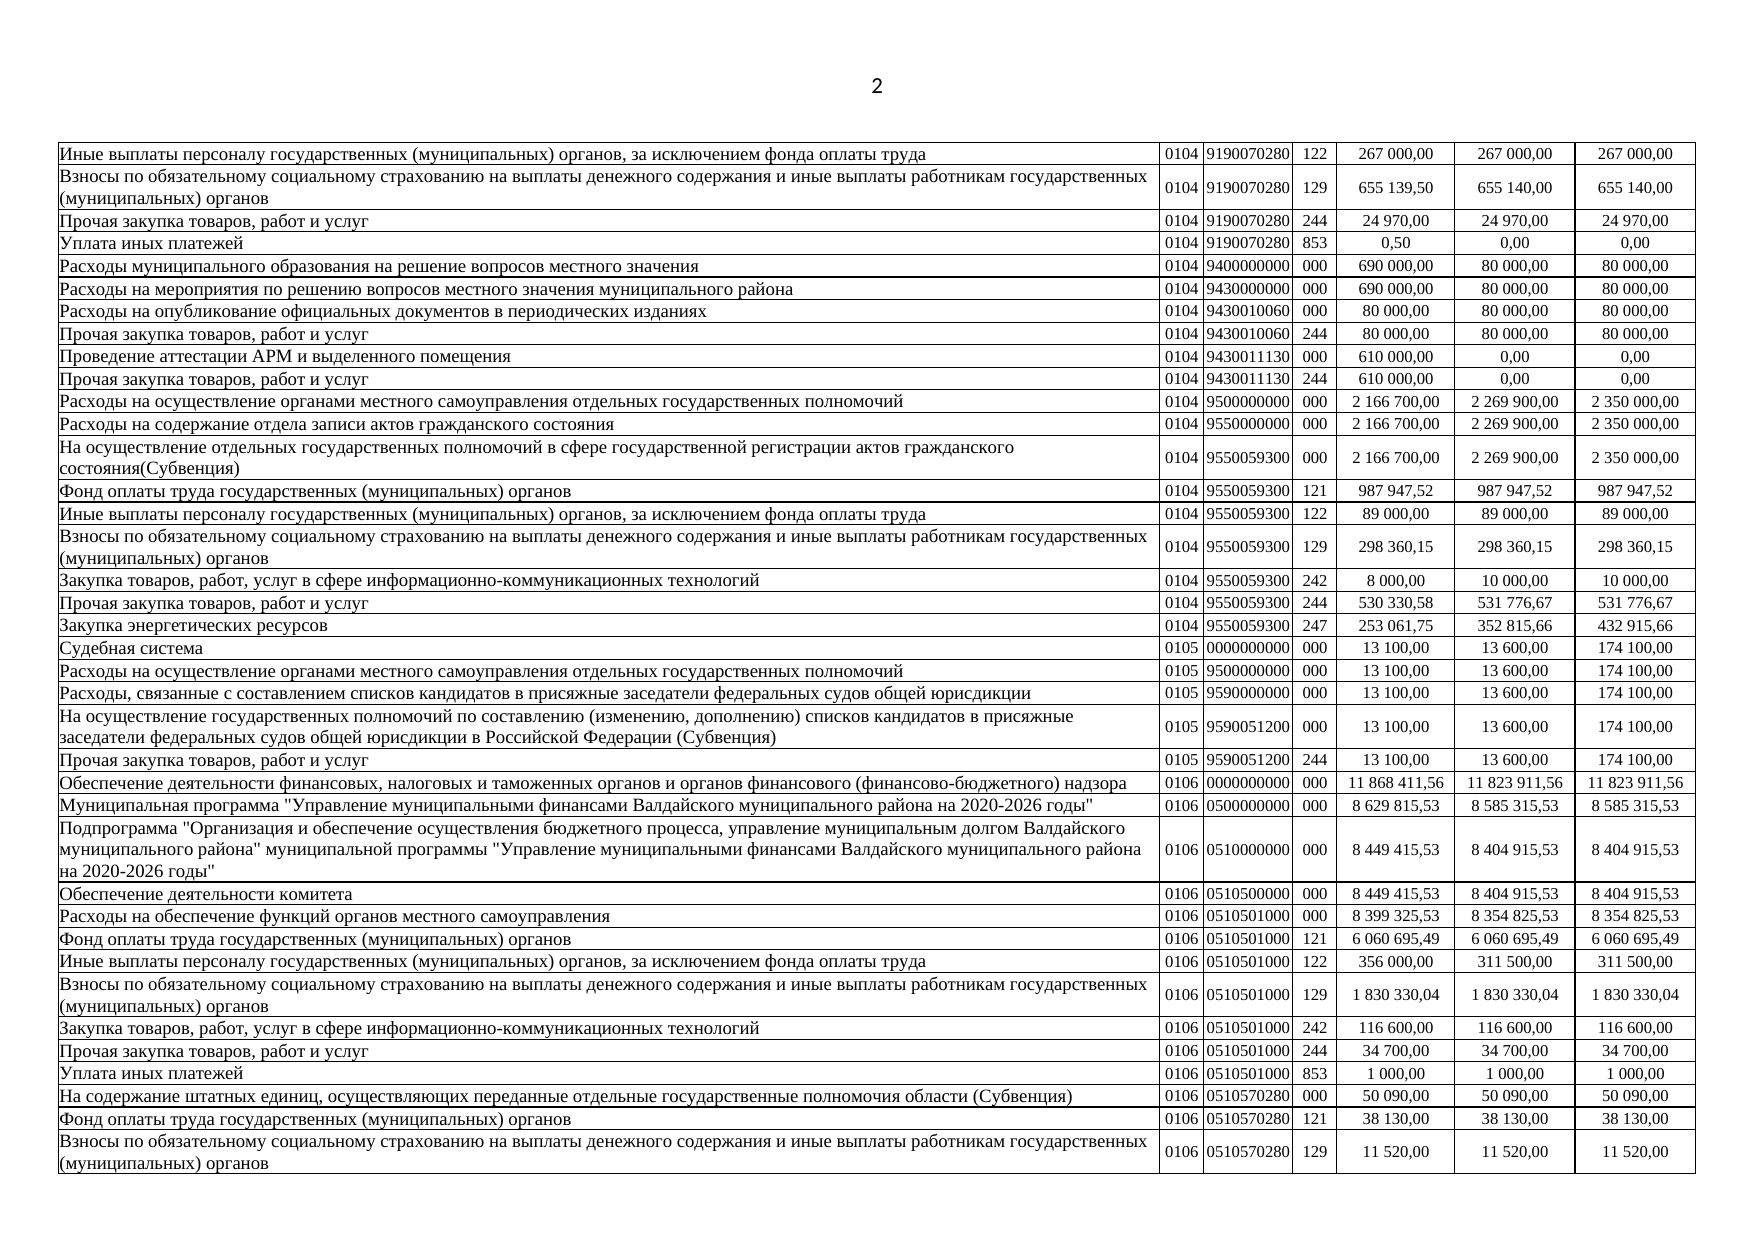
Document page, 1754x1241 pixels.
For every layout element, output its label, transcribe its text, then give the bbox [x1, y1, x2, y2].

table_cell 298 360,15 [1337, 525, 1454, 568]
table_cell Прочая закупка товаров, работ и услуг [59, 1040, 1159, 1061]
table_cell Взносы по обязательному социальному страхованию на выплаты денежного содержания и иные выплаты работникам государственных (муниципальных) органов [59, 1130, 1159, 1173]
table_cell Иные выплаты персоналу государственных (муниципальных) органов, за исключением фонда оплаты труда [59, 503, 1159, 524]
table_cell 0106 [1160, 1130, 1203, 1173]
table_cell 242 [1293, 569, 1336, 591]
table_cell 9430011130 [1204, 345, 1292, 367]
table_cell 244 [1293, 592, 1336, 613]
table_cell 6 060 695,49 [1576, 928, 1695, 949]
table_cell 80 000,00 [1455, 300, 1574, 322]
table_cell 174 100,00 [1576, 705, 1695, 748]
table_cell 8 354 825,53 [1455, 905, 1574, 927]
table_cell 0104 [1160, 300, 1203, 322]
table_cell 0106 [1160, 950, 1203, 972]
table_cell 0,00 [1576, 345, 1695, 367]
table_cell 34 700,00 [1337, 1040, 1454, 1061]
table_cell 1 000,00 [1576, 1062, 1695, 1084]
table_cell Прочая закупка товаров, работ и услуг [59, 592, 1159, 613]
table_cell 244 [1293, 749, 1336, 771]
table_cell 1 000,00 [1455, 1062, 1574, 1084]
table_cell 690 000,00 [1337, 278, 1454, 299]
table_cell 9430010060 [1204, 323, 1292, 344]
table_cell 000 [1293, 637, 1336, 658]
table_cell 244 [1293, 323, 1336, 344]
table_cell 987 947,52 [1455, 480, 1574, 501]
table_cell 89 000,00 [1455, 503, 1574, 524]
table_cell Обеспечение деятельности финансовых, налоговых и таможенных органов и органов финансового (финансово-бюджетного) надзора [59, 772, 1159, 793]
table_cell 121 [1293, 480, 1336, 501]
table_cell 000 [1293, 905, 1336, 927]
table_cell 80 000,00 [1455, 255, 1574, 276]
table_cell 000 [1293, 883, 1336, 904]
table_cell 0104 [1160, 592, 1203, 613]
table_cell Расходы на содержание отдела записи актов гражданского состояния [59, 413, 1159, 434]
table_cell 8 449 415,53 [1337, 817, 1454, 881]
table_cell 2 166 700,00 [1337, 390, 1454, 412]
table_cell 000 [1293, 278, 1336, 299]
table_cell 1 830 330,04 [1576, 973, 1695, 1016]
table_cell Прочая закупка товаров, работ и услуг [59, 210, 1159, 231]
table_cell 174 100,00 [1576, 660, 1695, 681]
table_cell 000 [1293, 794, 1336, 816]
table_cell 80 000,00 [1576, 300, 1695, 322]
table_cell 80 000,00 [1455, 278, 1574, 299]
table_cell 0104 [1160, 614, 1203, 636]
table_cell 267 000,00 [1337, 143, 1454, 164]
table_cell 9430011130 [1204, 368, 1292, 389]
table_cell 8 404 915,53 [1576, 817, 1695, 881]
table_cell 0104 [1160, 413, 1203, 434]
table_cell 0104 [1160, 345, 1203, 367]
table_cell Закупка товаров, работ, услуг в сфере информационно-коммуникационных технологий [59, 1017, 1159, 1039]
table_cell 000 [1293, 660, 1336, 681]
table_cell 000 [1293, 345, 1336, 367]
table_cell 80 000,00 [1337, 323, 1454, 344]
table_cell 0106 [1160, 794, 1203, 816]
table_cell 11 520,00 [1337, 1130, 1454, 1173]
table_cell 0000000000 [1204, 772, 1292, 793]
table_cell 24 970,00 [1337, 210, 1454, 231]
table_cell Расходы на опубликование официальных документов в периодических изданиях [59, 300, 1159, 322]
table_cell 9550059300 [1204, 480, 1292, 501]
table_cell 0,00 [1455, 368, 1574, 389]
table_cell 174 100,00 [1576, 637, 1695, 658]
table_cell Иные выплаты персоналу государственных (муниципальных) органов, за исключением фонда оплаты труда [59, 950, 1159, 972]
table_cell 247 [1293, 614, 1336, 636]
table_cell 000 [1293, 255, 1336, 276]
table_cell 0104 [1160, 255, 1203, 276]
table_cell Расходы муниципального образования на решение вопросов местного значения [59, 255, 1159, 276]
table_cell 352 815,66 [1455, 614, 1574, 636]
table_cell 13 600,00 [1455, 682, 1574, 704]
table_cell 690 000,00 [1337, 255, 1454, 276]
table_cell Иные выплаты персоналу государственных (муниципальных) органов, за исключением фонда оплаты труда [59, 143, 1159, 164]
table_cell 0510501000 [1204, 1040, 1292, 1061]
table_cell 267 000,00 [1455, 143, 1574, 164]
table_cell Подпрограмма "Организация и обеспечение осуществления бюджетного процесса, управление муниципальным долгом Валдайского муниципального района" муниципальной программы "Управление муниципальными финансами Валдайского муниципального района на 2020-2026 годы" [59, 817, 1159, 881]
table_cell 0,50 [1337, 232, 1454, 254]
table_cell 000 [1293, 413, 1336, 434]
table_cell 9190070280 [1204, 210, 1292, 231]
table_cell 0106 [1160, 1062, 1203, 1084]
table_cell 121 [1293, 928, 1336, 949]
table_cell 531 776,67 [1576, 592, 1695, 613]
table_cell 0,00 [1576, 368, 1695, 389]
table_cell Расходы на осуществление органами местного самоуправления отдельных государственных полномочий [59, 660, 1159, 681]
table_cell 11 868 411,56 [1337, 772, 1454, 793]
table_cell Фонд оплаты труда государственных (муниципальных) органов [59, 480, 1159, 501]
table_cell 000 [1293, 817, 1336, 881]
table_cell 9190070280 [1204, 143, 1292, 164]
table_cell 1 830 330,04 [1337, 973, 1454, 1016]
table_cell 0106 [1160, 883, 1203, 904]
table_cell 298 360,15 [1576, 525, 1695, 568]
table_cell 0510570280 [1204, 1108, 1292, 1129]
table_cell 610 000,00 [1337, 345, 1454, 367]
table_cell 38 130,00 [1455, 1108, 1574, 1129]
table_cell 1 000,00 [1337, 1062, 1454, 1084]
table_cell 9400000000 [1204, 255, 1292, 276]
table_cell 116 600,00 [1337, 1017, 1454, 1039]
table_cell 0106 [1160, 928, 1203, 949]
table_cell 0510501000 [1204, 905, 1292, 927]
table_cell Расходы на осуществление органами местного самоуправления отдельных государственных полномочий [59, 390, 1159, 412]
table_cell 13 100,00 [1337, 705, 1454, 748]
table_cell 0105 [1160, 705, 1203, 748]
table_cell 311 500,00 [1455, 950, 1574, 972]
table_cell 610 000,00 [1337, 368, 1454, 389]
table_cell Судебная система [59, 637, 1159, 658]
table_cell 0106 [1160, 1040, 1203, 1061]
table_cell 80 000,00 [1576, 255, 1695, 276]
table_cell Муниципальная программа "Управление муниципальными финансами Валдайского муниципального района на 2020-2026 годы" [59, 794, 1159, 816]
table_cell 9550059300 [1204, 569, 1292, 591]
table_cell 9550059300 [1204, 614, 1292, 636]
table_cell 11 823 911,56 [1576, 772, 1695, 793]
table_cell 80 000,00 [1576, 278, 1695, 299]
table_cell 8 354 825,53 [1576, 905, 1695, 927]
table_cell 0,00 [1455, 232, 1574, 254]
table_cell 2 269 900,00 [1455, 390, 1574, 412]
table_cell 9430000000 [1204, 278, 1292, 299]
table_cell 0104 [1160, 480, 1203, 501]
table_cell 0104 [1160, 525, 1203, 568]
table_cell 0106 [1160, 1017, 1203, 1039]
table_cell 2 350 000,00 [1576, 390, 1695, 412]
table_cell 000 [1293, 1085, 1336, 1106]
table_cell 89 000,00 [1337, 503, 1454, 524]
table_cell 9550059300 [1204, 503, 1292, 524]
table_cell 0106 [1160, 772, 1203, 793]
table_cell Прочая закупка товаров, работ и услуг [59, 749, 1159, 771]
table_cell 9430010060 [1204, 300, 1292, 322]
table_cell 0104 [1160, 278, 1203, 299]
table_cell 50 090,00 [1576, 1085, 1695, 1106]
table_cell 10 000,00 [1576, 569, 1695, 591]
table_cell 244 [1293, 210, 1336, 231]
table_cell 13 600,00 [1455, 749, 1574, 771]
table_cell 34 700,00 [1576, 1040, 1695, 1061]
table_cell 13 100,00 [1337, 682, 1454, 704]
table_cell 987 947,52 [1337, 480, 1454, 501]
table_cell Обеспечение деятельности комитета [59, 883, 1159, 904]
table_cell 1 830 330,04 [1455, 973, 1574, 1016]
table_cell Расходы на обеспечение функций органов местного самоуправления [59, 905, 1159, 927]
table_cell 0510500000 [1204, 883, 1292, 904]
table_cell 129 [1293, 165, 1336, 208]
table_cell 0510501000 [1204, 1017, 1292, 1039]
table_cell 122 [1293, 950, 1336, 972]
table_cell 8 585 315,53 [1455, 794, 1574, 816]
table_cell 11 823 911,56 [1455, 772, 1574, 793]
table_cell 13 600,00 [1455, 660, 1574, 681]
table_cell 244 [1293, 1040, 1336, 1061]
table_cell 174 100,00 [1576, 682, 1695, 704]
table_cell Взносы по обязательному социальному страхованию на выплаты денежного содержания и иные выплаты работникам государственных (муниципальных) органов [59, 165, 1159, 208]
table_cell 0510000000 [1204, 817, 1292, 881]
table_cell Взносы по обязательному социальному страхованию на выплаты денежного содержания и иные выплаты работникам государственных (муниципальных) органов [59, 525, 1159, 568]
table_cell 129 [1293, 973, 1336, 1016]
table_cell 0104 [1160, 436, 1203, 479]
table_cell 9500000000 [1204, 660, 1292, 681]
table_cell 9590051200 [1204, 705, 1292, 748]
table_cell Проведение аттестации АРМ и выделенного помещения [59, 345, 1159, 367]
table_cell 0000000000 [1204, 637, 1292, 658]
table_cell 2 350 000,00 [1576, 413, 1695, 434]
table_cell 0510570280 [1204, 1130, 1292, 1173]
table_cell 0510501000 [1204, 1062, 1292, 1084]
table_cell 253 061,75 [1337, 614, 1454, 636]
table_cell 9550059300 [1204, 525, 1292, 568]
table_cell Расходы, связанные с составлением списков кандидатов в присяжные заседатели федеральных судов общей юрисдикции [59, 682, 1159, 704]
table_cell 6 060 695,49 [1455, 928, 1574, 949]
table_cell 9190070280 [1204, 232, 1292, 254]
table_cell 244 [1293, 368, 1336, 389]
table_cell 000 [1293, 682, 1336, 704]
table_cell 121 [1293, 1108, 1336, 1129]
table_cell Уплата иных платежей [59, 232, 1159, 254]
table_cell 0106 [1160, 1085, 1203, 1106]
table_cell 432 915,66 [1576, 614, 1695, 636]
table_cell 10 000,00 [1455, 569, 1574, 591]
table_cell 174 100,00 [1576, 749, 1695, 771]
table_cell Взносы по обязательному социальному страхованию на выплаты денежного содержания и иные выплаты работникам государственных (муниципальных) органов [59, 973, 1159, 1016]
table_cell 80 000,00 [1337, 300, 1454, 322]
table_cell 129 [1293, 525, 1336, 568]
table_cell 0105 [1160, 637, 1203, 658]
table_cell 11 520,00 [1576, 1130, 1695, 1173]
table_cell 311 500,00 [1576, 950, 1695, 972]
table_cell 853 [1293, 1062, 1336, 1084]
table_cell 8 404 915,53 [1455, 883, 1574, 904]
table_cell 2 350 000,00 [1576, 436, 1695, 479]
table_cell 2 269 900,00 [1455, 436, 1574, 479]
table_cell 0510570280 [1204, 1085, 1292, 1106]
table_cell 000 [1293, 300, 1336, 322]
table_cell 8 399 325,53 [1337, 905, 1454, 927]
table_cell 11 520,00 [1455, 1130, 1574, 1173]
table_cell 9550059300 [1204, 592, 1292, 613]
table_cell 8 585 315,53 [1576, 794, 1695, 816]
table_cell 0104 [1160, 210, 1203, 231]
table_cell Фонд оплаты труда государственных (муниципальных) органов [59, 928, 1159, 949]
table_cell 6 060 695,49 [1337, 928, 1454, 949]
table_cell 0104 [1160, 165, 1203, 208]
table_cell 000 [1293, 772, 1336, 793]
table_cell 298 360,15 [1455, 525, 1574, 568]
table_cell 0106 [1160, 905, 1203, 927]
table_cell 13 600,00 [1455, 637, 1574, 658]
table_cell 13 100,00 [1337, 749, 1454, 771]
table_cell 122 [1293, 143, 1336, 164]
table_cell 38 130,00 [1337, 1108, 1454, 1129]
table_cell 655 139,50 [1337, 165, 1454, 208]
table_cell 987 947,52 [1576, 480, 1695, 501]
table_cell 0106 [1160, 973, 1203, 1016]
table_cell 8 449 415,53 [1337, 883, 1454, 904]
table_cell 530 330,58 [1337, 592, 1454, 613]
table_cell 116 600,00 [1455, 1017, 1574, 1039]
table_cell Уплата иных платежей [59, 1062, 1159, 1084]
table_cell 8 629 815,53 [1337, 794, 1454, 816]
table_cell 8 404 915,53 [1455, 817, 1574, 881]
table_cell 0105 [1160, 682, 1203, 704]
table_cell 13 100,00 [1337, 637, 1454, 658]
table_cell 0510501000 [1204, 950, 1292, 972]
table_cell 853 [1293, 232, 1336, 254]
table_cell 0104 [1160, 569, 1203, 591]
table_cell 242 [1293, 1017, 1336, 1039]
table_cell 80 000,00 [1576, 323, 1695, 344]
table_cell 89 000,00 [1576, 503, 1695, 524]
table_cell 000 [1293, 436, 1336, 479]
table_cell 655 140,00 [1455, 165, 1574, 208]
table_cell 000 [1293, 705, 1336, 748]
table_cell 0,00 [1455, 345, 1574, 367]
table_cell 9190070280 [1204, 165, 1292, 208]
table_cell 13 600,00 [1455, 705, 1574, 748]
table_cell 24 970,00 [1455, 210, 1574, 231]
table_cell Закупка энергетических ресурсов [59, 614, 1159, 636]
table_cell 0105 [1160, 749, 1203, 771]
table_cell 267 000,00 [1576, 143, 1695, 164]
table_cell 0510501000 [1204, 973, 1292, 1016]
table_cell 50 090,00 [1337, 1085, 1454, 1106]
table_cell 9590000000 [1204, 682, 1292, 704]
table_cell 531 776,67 [1455, 592, 1574, 613]
table_cell 34 700,00 [1455, 1040, 1574, 1061]
table_cell 0104 [1160, 390, 1203, 412]
table_cell 50 090,00 [1455, 1085, 1574, 1106]
table_cell 38 130,00 [1576, 1108, 1695, 1129]
table_cell 116 600,00 [1576, 1017, 1695, 1039]
table_cell 2 166 700,00 [1337, 436, 1454, 479]
table_cell Закупка товаров, работ, услуг в сфере информационно-коммуникационных технологий [59, 569, 1159, 591]
table_cell 0104 [1160, 232, 1203, 254]
table_cell 2 269 900,00 [1455, 413, 1574, 434]
table_cell 0106 [1160, 817, 1203, 881]
table_cell 0500000000 [1204, 794, 1292, 816]
table_cell Фонд оплаты труда государственных (муниципальных) органов [59, 1108, 1159, 1129]
table_cell Прочая закупка товаров, работ и услуг [59, 368, 1159, 389]
table_cell 8 000,00 [1337, 569, 1454, 591]
table_cell 9500000000 [1204, 390, 1292, 412]
table_cell 0104 [1160, 503, 1203, 524]
table_cell 0510501000 [1204, 928, 1292, 949]
table_cell 9550000000 [1204, 413, 1292, 434]
table_cell 13 100,00 [1337, 660, 1454, 681]
table_cell 0,00 [1576, 232, 1695, 254]
table_cell 8 404 915,53 [1576, 883, 1695, 904]
table_cell 80 000,00 [1455, 323, 1574, 344]
table_cell 0105 [1160, 660, 1203, 681]
table_cell Прочая закупка товаров, работ и услуг [59, 323, 1159, 344]
table_cell 2 166 700,00 [1337, 413, 1454, 434]
table_cell 0104 [1160, 323, 1203, 344]
table_cell 122 [1293, 503, 1336, 524]
table_cell 129 [1293, 1130, 1336, 1173]
table_cell 0104 [1160, 368, 1203, 389]
table_cell 0106 [1160, 1108, 1203, 1129]
table_cell 0104 [1160, 143, 1203, 164]
table_cell 9590051200 [1204, 749, 1292, 771]
table_cell 655 140,00 [1576, 165, 1695, 208]
table_cell Расходы на мероприятия по решению вопросов местного значения муниципального района [59, 278, 1159, 299]
table_cell На осуществление отдельных государственных полномочий в сфере государственной регистрации актов гражданского состояния(Субвенция) [59, 436, 1159, 479]
table_cell 000 [1293, 390, 1336, 412]
table_cell 9550059300 [1204, 436, 1292, 479]
table_cell На содержание штатных единиц, осуществляющих переданные отдельные государственные полномочия области (Субвенция) [59, 1085, 1159, 1106]
table_cell 356 000,00 [1337, 950, 1454, 972]
table_cell На осуществление государственных полномочий по составлению (изменению, дополнению) списков кандидатов в присяжные заседатели федеральных судов общей юрисдикции в Российской Федерации (Субвенция) [59, 705, 1159, 748]
table_cell 24 970,00 [1576, 210, 1695, 231]
